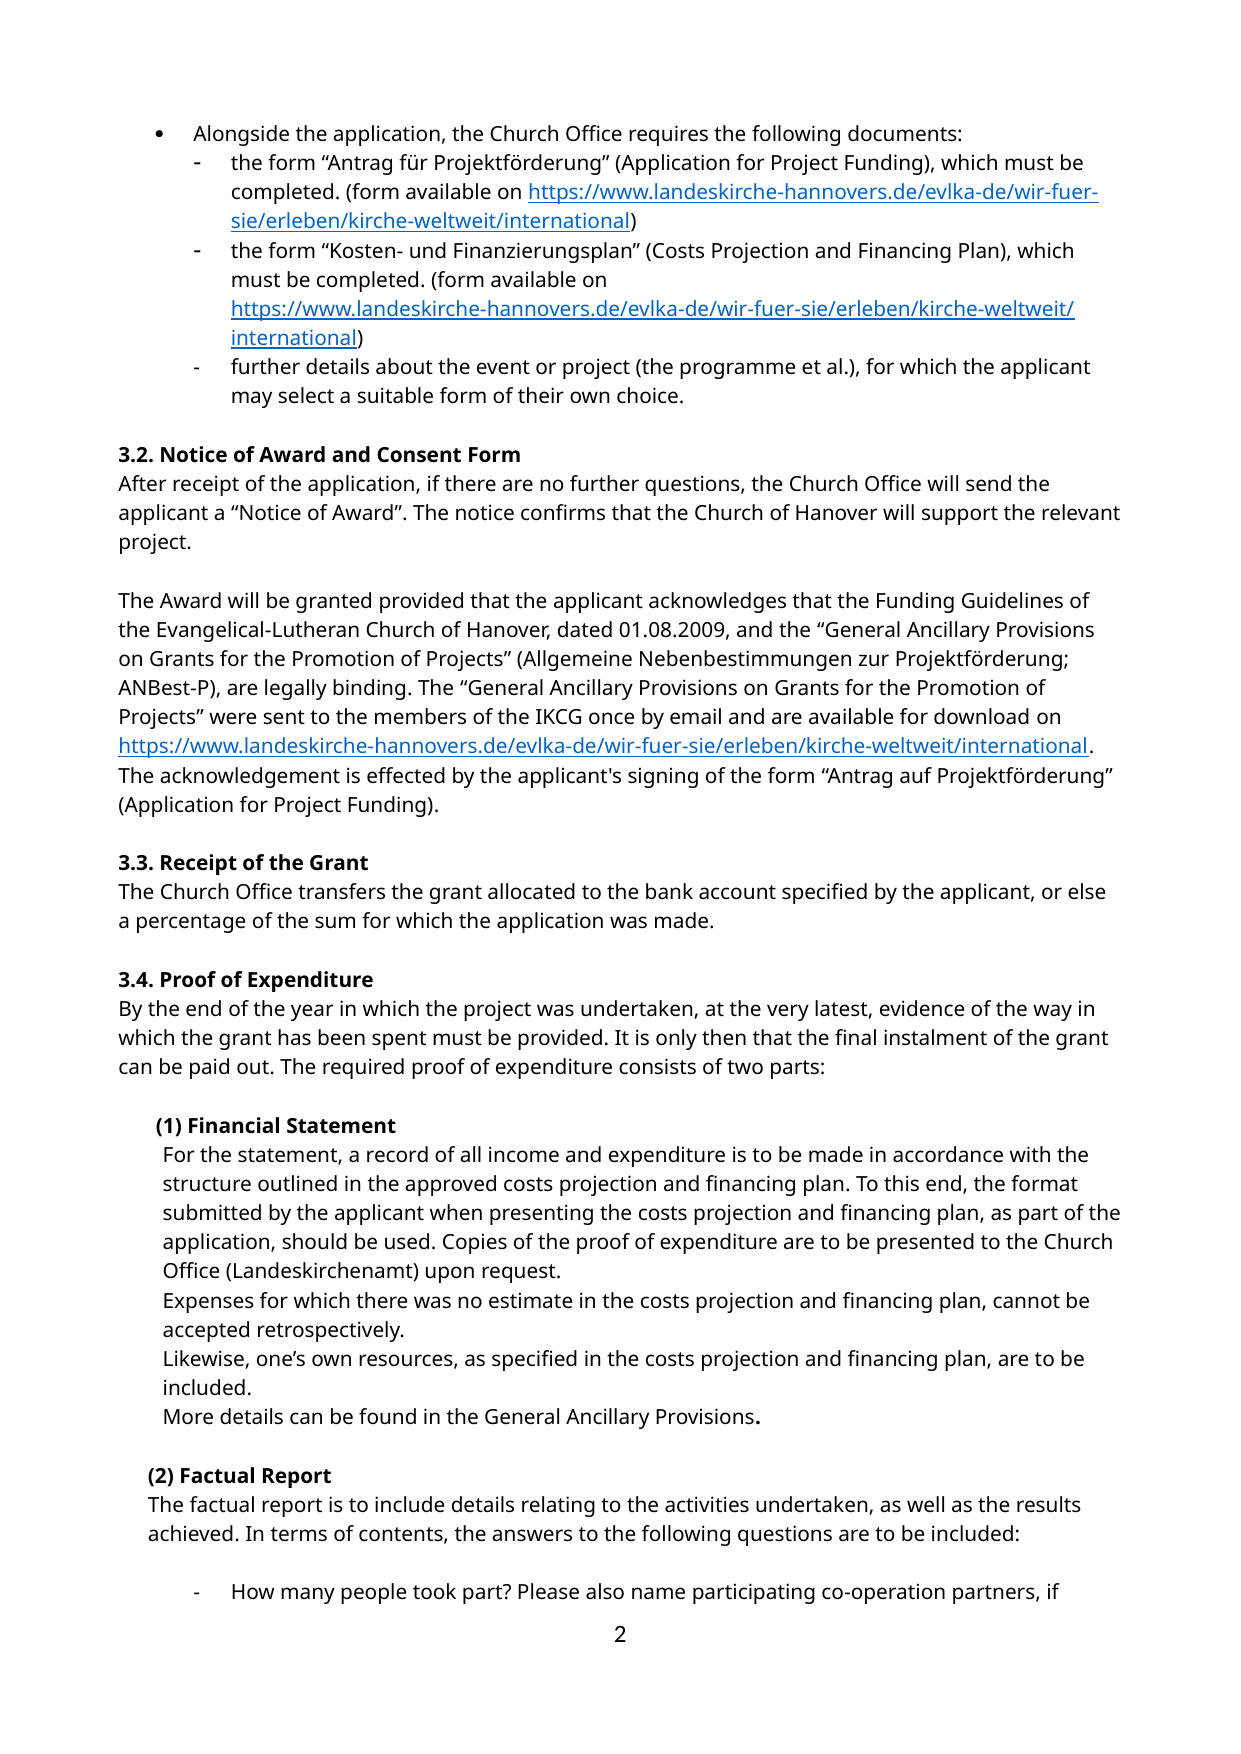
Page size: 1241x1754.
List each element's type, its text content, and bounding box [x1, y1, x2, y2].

list the form “Antrag für Projektförderung” (Application for Project Funding), which must be completed. (form available on https://www.landeskirche-hannovers.de/evlka-de/wir-fuer-sie/erleben/kirche-weltweit/international) [193, 147, 1122, 235]
text After receipt of the application, if there are no further questions, the Church Office will send the applicant a “Notice of Award”. The notice confirms that the Church of Hanover will support the relevant project. [118, 468, 1122, 556]
text 3.3. Receipt of the Grant [118, 847, 1122, 876]
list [193, 1576, 1122, 1606]
text Likewise, one’s own resources, as specified in the costs projection and financing plan, are to be included. [162, 1343, 1122, 1401]
text The Church Office transfers the grant allocated to the bank account specified by the applicant, or else a percentage of the sum for which the application was made. [118, 876, 1122, 935]
text The acknowledgement is effected by the applicant's signing of the form “Antrag auf Projektförderung” (Application for Project Funding). [118, 760, 1122, 818]
list further details about the event or project (the programme et al.), for which the applicant may select a suitable form of their own choice. [193, 351, 1122, 410]
text (1) Financial Statement [118, 1110, 1122, 1139]
text The factual report is to include details relating to the activities undertaken, as well as the results achieved. In terms of contents, the answers to the following questions are to be included: [148, 1489, 1122, 1547]
text More details can be found in the General Ancillary Provisions. [162, 1401, 1122, 1431]
text For the statement, a record of all income and expenditure is to be made in accordance with the structure outlined in the approved costs projection and financing plan. To this end, the format submitted by the applicant when presenting the costs projection and financing plan, as part of the application, should be used. Copies of the proof of expenditure are to be presented to the Church Office (Landeskirchenamt) upon request. [162, 1139, 1122, 1285]
text 3.2. Notice of Award and Consent Form [118, 439, 1122, 468]
text Expenses for which there was no estimate in the costs projection and financing plan, cannot be accepted retrospectively. [162, 1285, 1122, 1343]
text (2) Factual Report [118, 1460, 1122, 1489]
text 3.4. Proof of Expenditure [118, 964, 1122, 993]
text The Award will be granted provided that the applicant acknowledges that the Funding Guidelines of the Evangelical-Lutheran Church of Hanover, dated 01.08.2009, and the “General Ancillary Provisions on Grants for the Promotion of Projects” (Allgemeine Nebenbestimmungen zur Projektförderung; ANBest-P), are legally binding. The “General Ancillary Provisions on Grants for the Promotion of Projects” were sent to the members of the IKCG once by email and are available for download on https://www.landeskirche-hannovers.de/evlka-de/wir-fuer-sie/erleben/kirche-weltweit/international. [118, 585, 1122, 760]
list the form “Kosten- und Finanzierungsplan” (Costs Projection and Financing Plan), which must be completed. (form available on https://www.landeskirche-hannovers.de/evlka-de/wir-fuer-sie/erleben/kirche-weltweit/international) [193, 235, 1122, 351]
text By the end of the year in which the project was undertaken, at the very latest, evidence of the way in which the grant has been spent must be provided. It is only then that the final instalment of the grant can be paid out. The required proof of expenditure consists of two parts: [118, 993, 1122, 1081]
list Alongside the application, the Church Office requires the following documents: [156, 118, 1122, 147]
